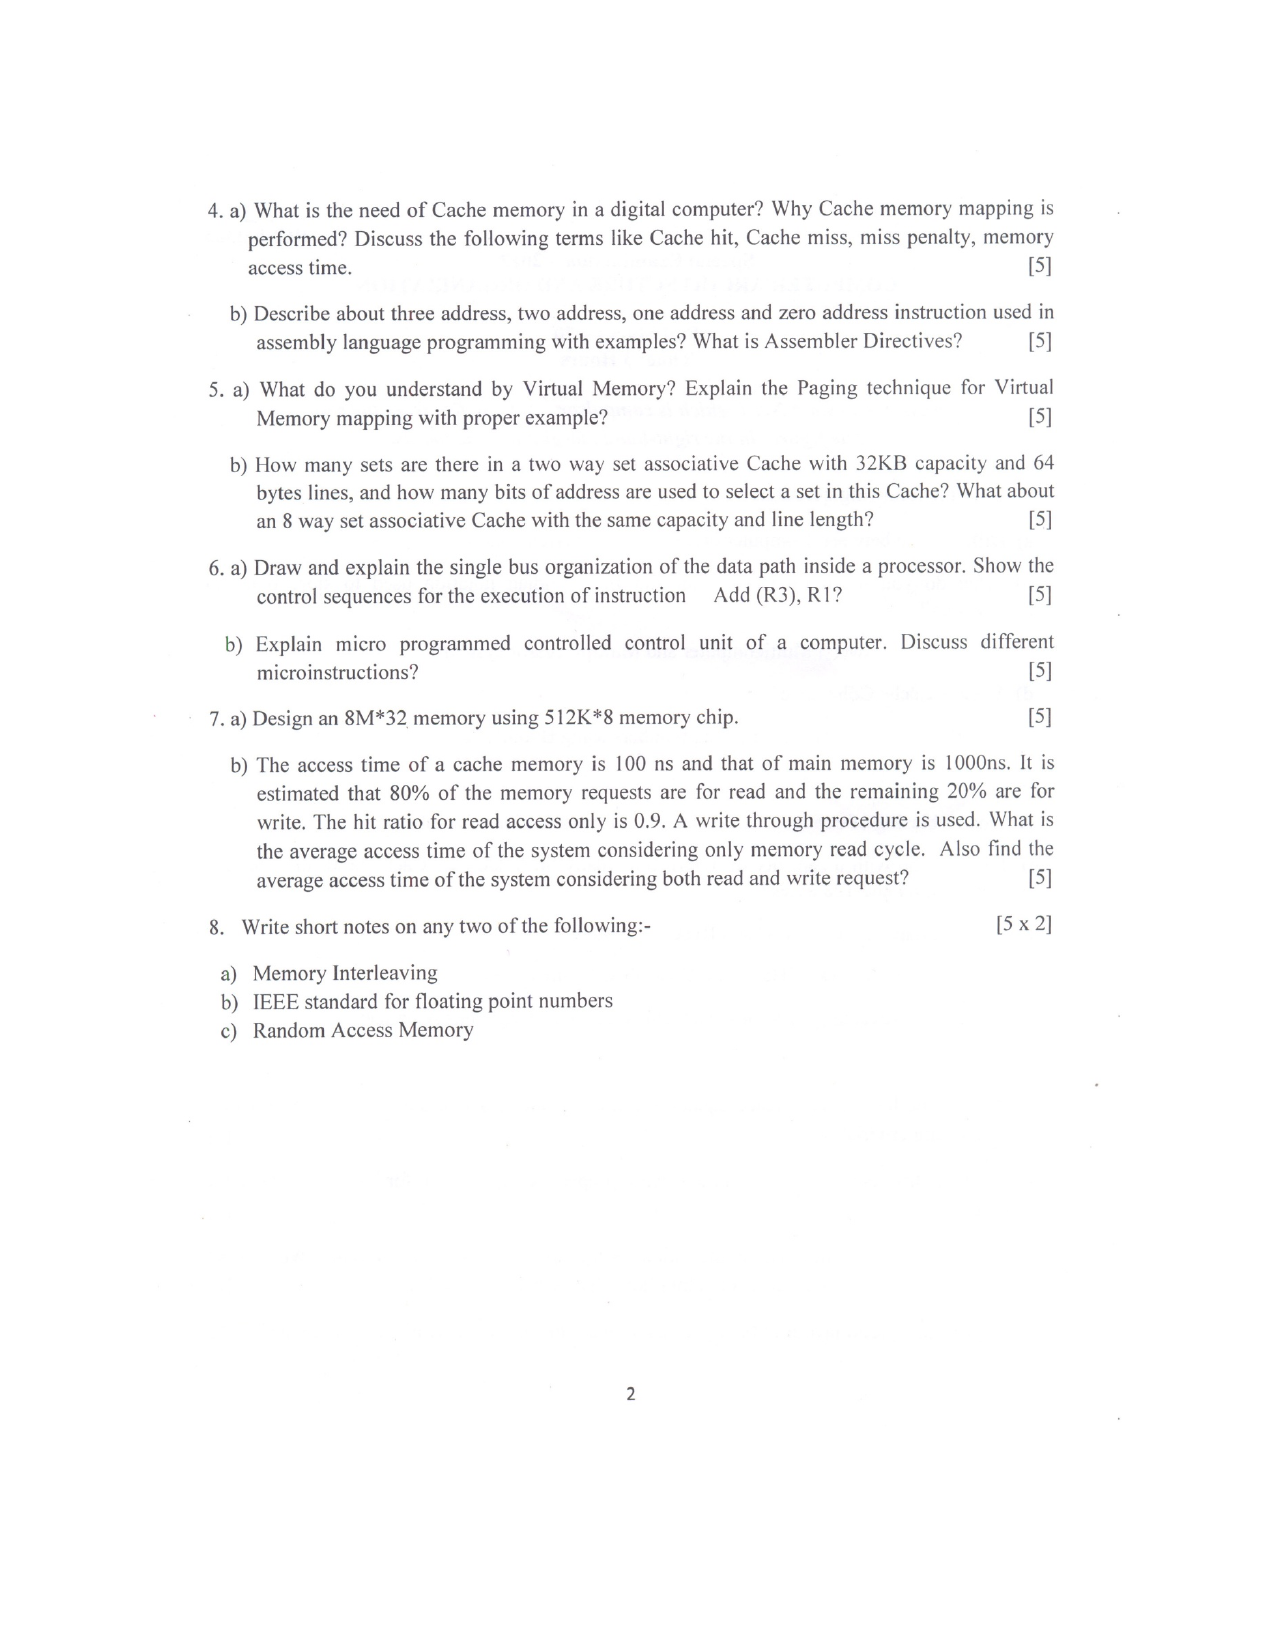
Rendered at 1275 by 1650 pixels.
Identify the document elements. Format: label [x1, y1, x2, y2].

picture [150, 150, 1125, 1432]
